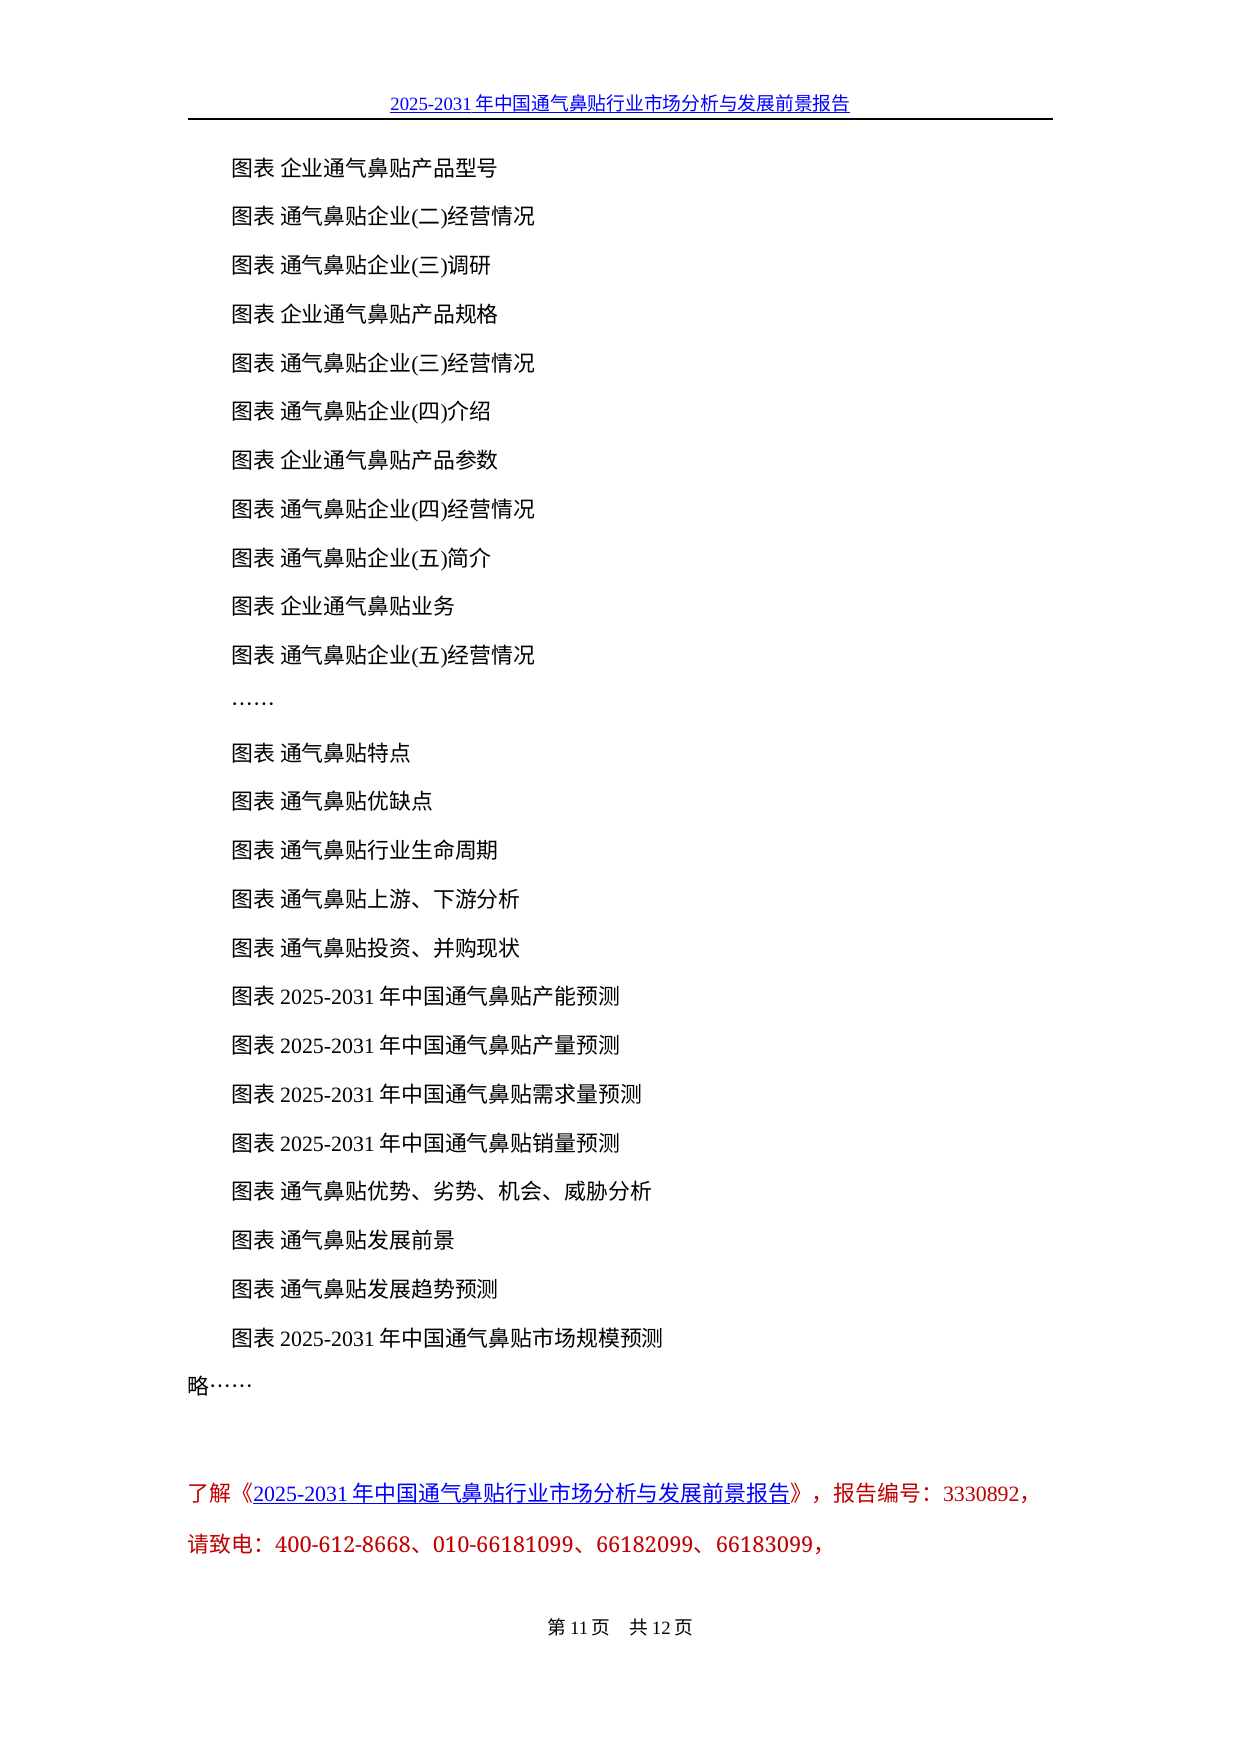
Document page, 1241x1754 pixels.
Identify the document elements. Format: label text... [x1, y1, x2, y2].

text 了解《2025-2031年中国通气鼻贴行业市场分析与发展前景报告》，报告编号：3330892， [187, 1475, 1053, 1508]
text 请致电：400-612-8668、010-66181099、66182099、66183099， [187, 1527, 1053, 1559]
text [187, 150, 1053, 1401]
